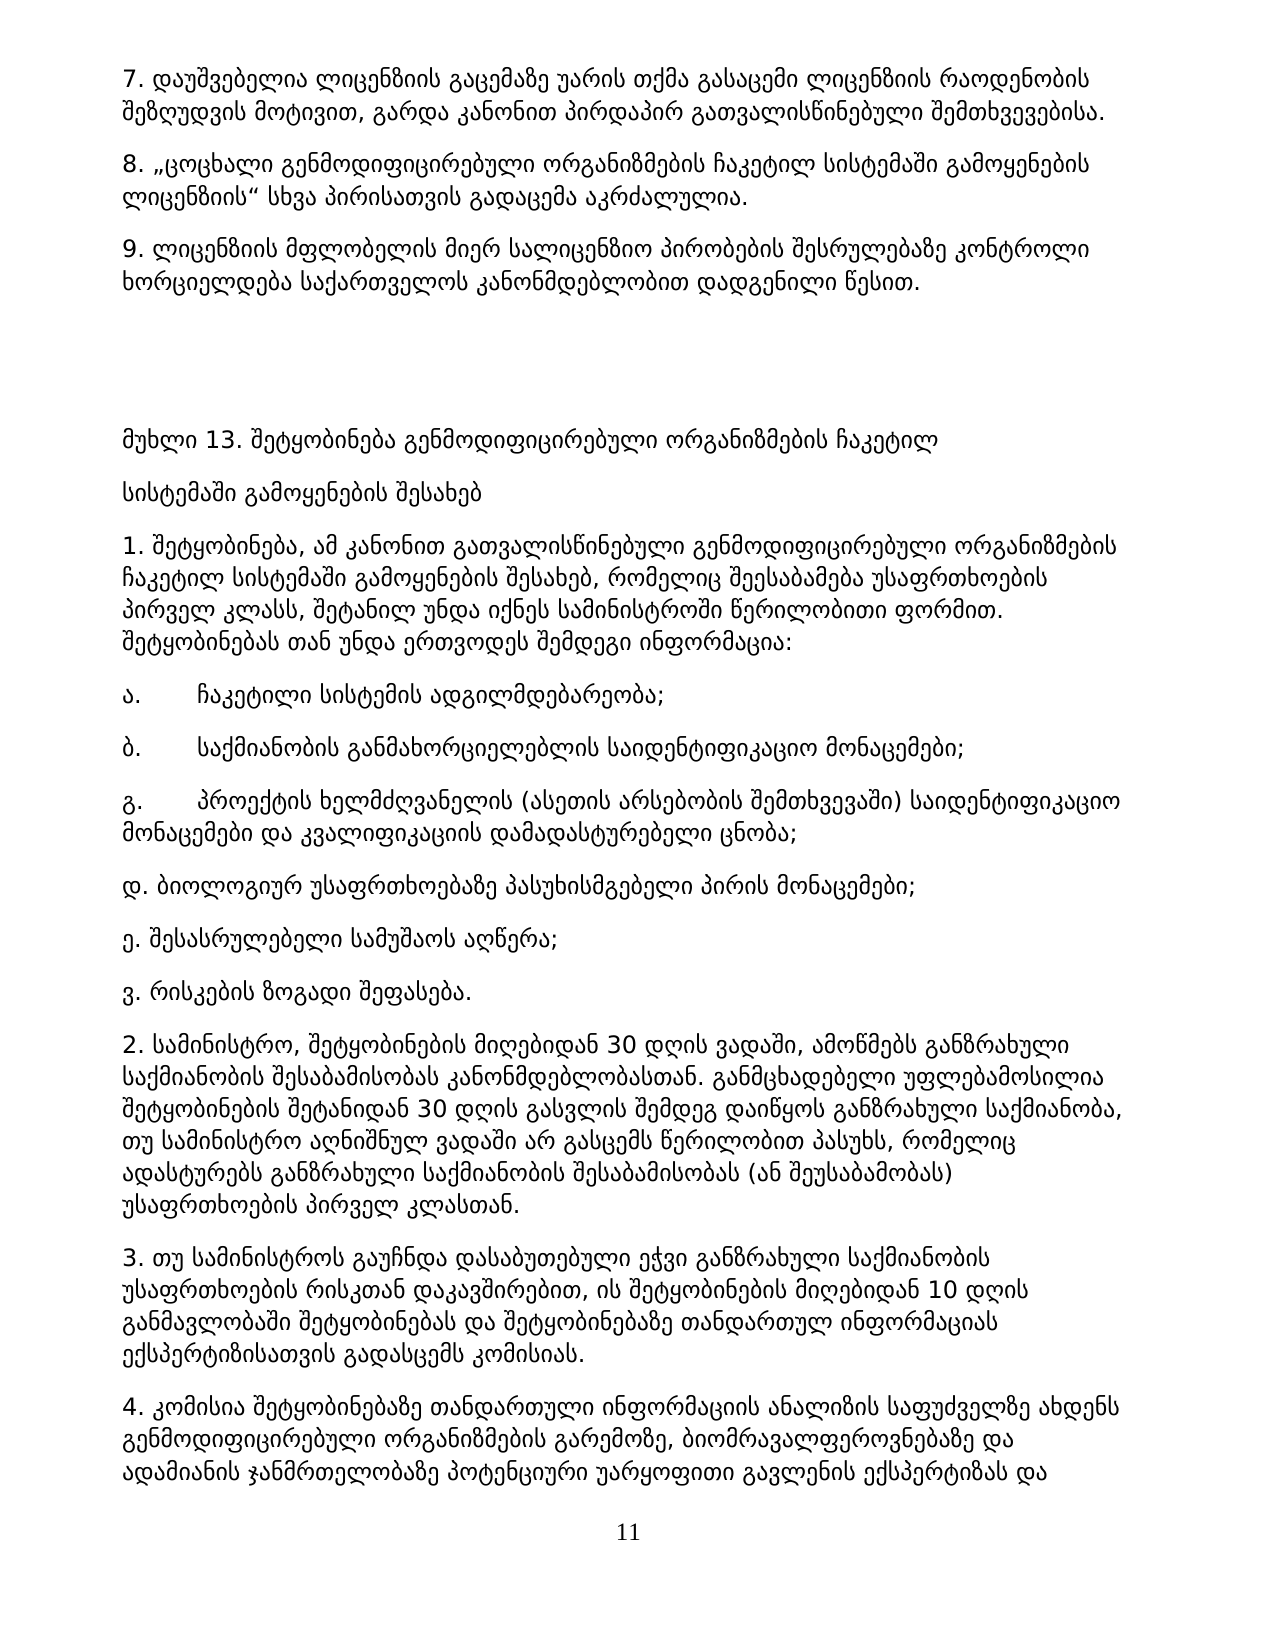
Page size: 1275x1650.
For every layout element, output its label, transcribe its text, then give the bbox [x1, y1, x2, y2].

text გ. პროექტის ხელმძღვანელის (ასეთის არსებობის შემთხვევაში) საიდენტიფიკაციო მონაცემები და კვალიფიკაციის დამადასტურებელი ცნობა; [122, 787, 1134, 847]
text 7. დაუშვებელია ლიცენზიის გაცემაზე უარის თქმა გასაცემი ლიცენზიის რაოდენობის შეზღუდვის მოტივით, გარდა კანონით პირდაპირ გათვალისწინებული შემთხვევებისა. [122, 66, 1134, 126]
text 3. თუ სამინისტროს გაუჩნდა დასაბუთებული ეჭვი განზრახული საქმიანობის უსაფრთხოების რისკთან დაკავშირებით, ის შეტყობინების მიღებიდან 10 დღის განმავლობაში შეტყობინებას და შეტყობინებაზე თანდართულ ინფორმაციას ექსპერტიზისათვის გადასცემს კომისიას. [122, 1244, 1134, 1368]
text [122, 1393, 1134, 1486]
text 1. შეტყობინება, ამ კანონით გათვალისწინებული გენმოდიფიცირებული ორგანიზმების ჩაკეტილ სისტემაში გამოყენების შესახებ, რომელიც შეესაბამება უსაფრთხოების პირველ კლასს, შეტანილ უნდა იქნეს სამინისტროში წერილობითი ფორმით. შეტყობინებას თან უნდა ერთვოდეს შემდეგი ინფორმაცია: [122, 532, 1134, 656]
text ბ. საქმიანობის განმახორციელებლის საიდენტიფიკაციო მონაცემები; [122, 734, 1134, 762]
text ე. შესასრულებელი სამუშაოს აღწერა; [122, 925, 1134, 953]
text 8. „ცოცხალი გენმოდიფიცირებული ორგანიზმების ჩაკეტილ სისტემაში გამოყენების ლიცენზიის“ სხვა პირისათვის გადაცემა აკრძალულია. [122, 151, 1134, 211]
text ვ. რისკების ზოგადი შეფასება. [122, 978, 1134, 1006]
text 2. სამინისტრო, შეტყობინების მიღებიდან 30 დღის ვადაში, ამოწმებს განზრახული საქმიანობის შესაბამისობას კანონმდებლობასთან. განმცხადებელი უფლებამოსილია შეტყობინების შეტანიდან 30 დღის გასვლის შემდეგ დაიწყოს განზრახული საქმიანობა, თუ სამინისტრო აღნიშნულ ვადაში არ გასცემს წერილობით პასუხს, რომელიც ადასტურებს განზრახული საქმიანობის შესაბამისობას (ან შეუსაბამობას) უსაფრთხოების პირველ კლასთან. [122, 1031, 1134, 1219]
text ა. ჩაკეტილი სისტემის ადგილმდებარეობა; [122, 681, 1134, 709]
text დ. ბიოლოგიურ უსაფრთხოებაზე პასუხისმგებელი პირის მონაცემები; [122, 872, 1134, 900]
text მუხლი 13. შეტყობინება გენმოდიფიცირებული ორგანიზმების ჩაკეტილ [122, 426, 1134, 454]
text სისტემაში გამოყენების შესახებ [122, 479, 1134, 507]
text 9. ლიცენზიის მფლობელის მიერ სალიცენზიო პირობების შესრულებაზე კონტროლი ხორციელდება საქართველოს კანონმდებლობით დადგენილი წესით. [122, 236, 1134, 296]
